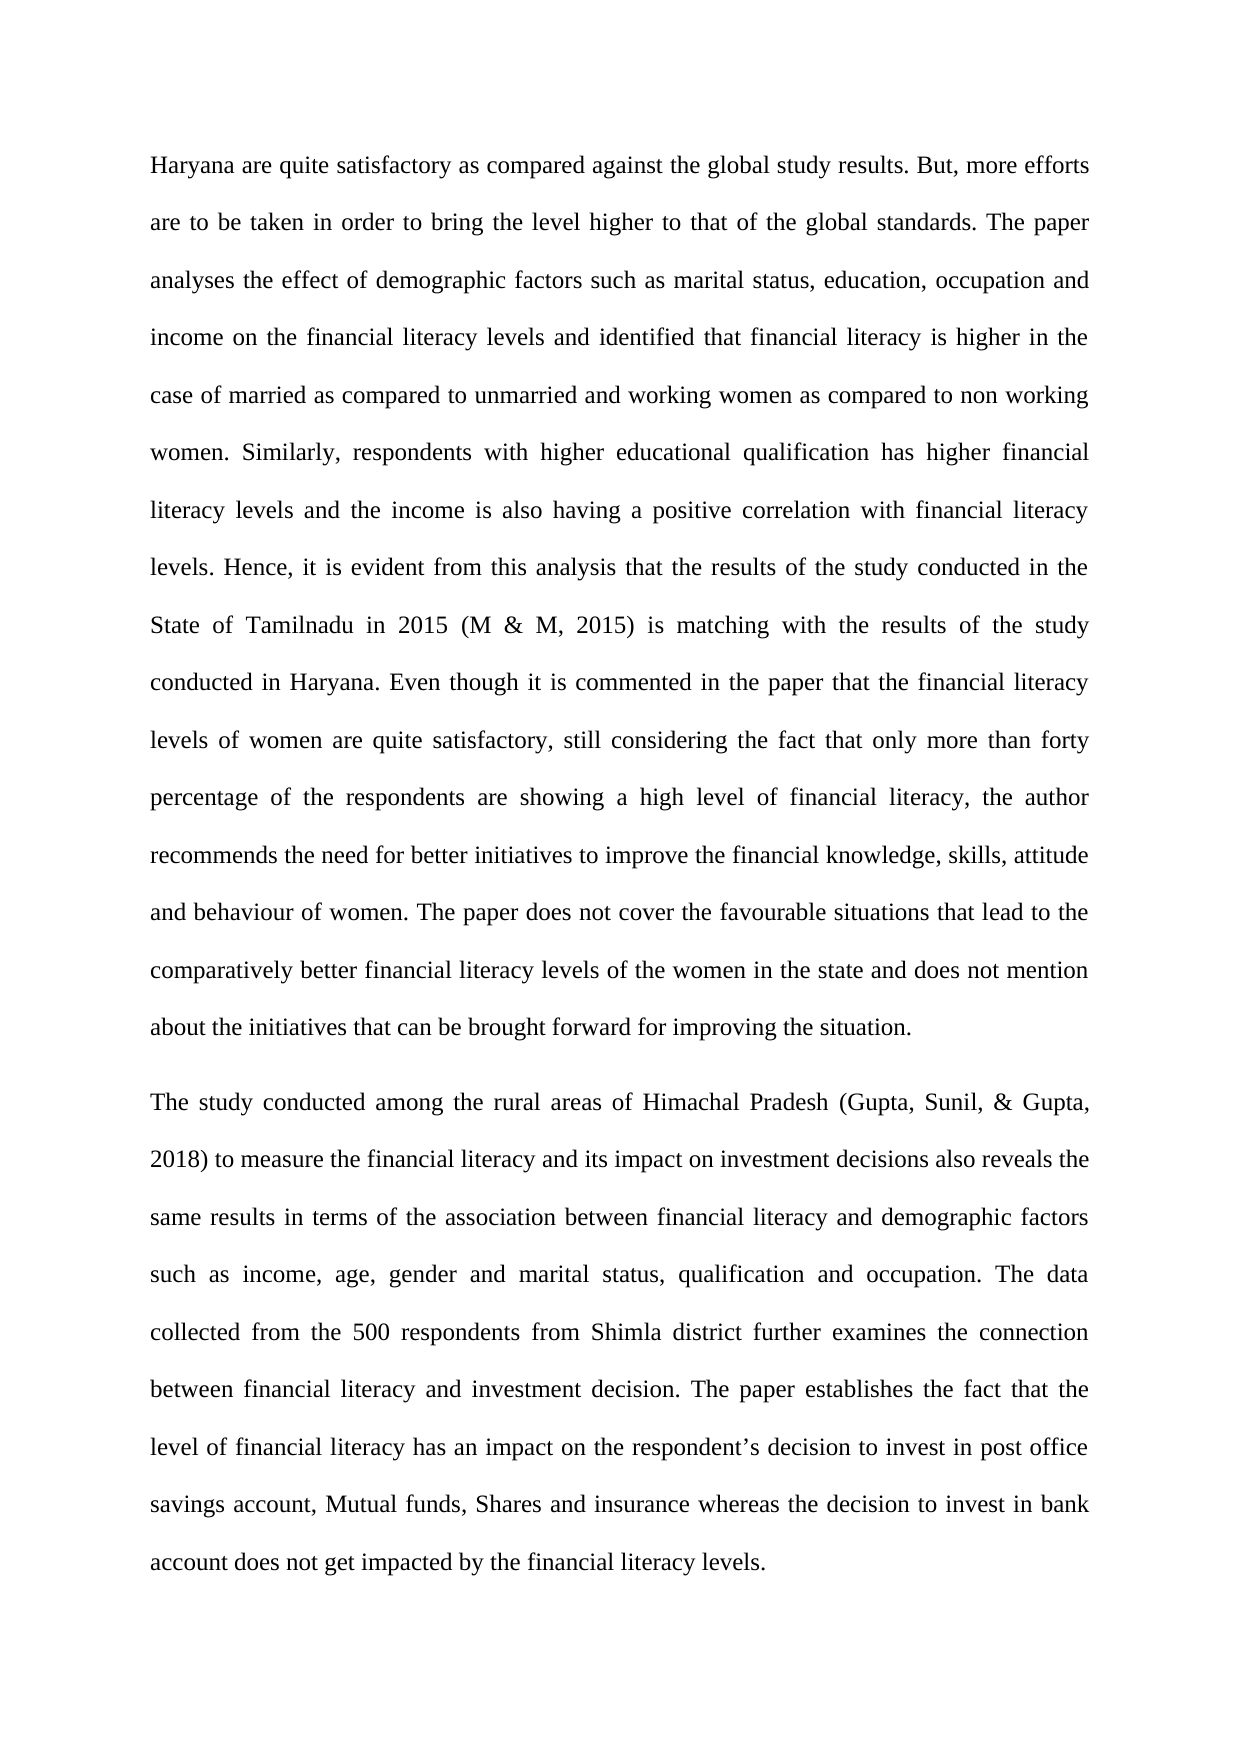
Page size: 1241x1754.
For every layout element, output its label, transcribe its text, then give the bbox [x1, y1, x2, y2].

text The study conducted among the rural areas of Himachal Pradesh (Gupta, Sunil, & Gupta, 2018) to measure the financial literacy and its impact on investment decisions also reveals the same results in terms of the association between financial literacy and demographic factors such as income, age, gender and marital status, qualification and occupation. The data collected from the 500 respondents from Shimla district further examines the connection between financial literacy and investment decision. The paper establishes the fact that the level of financial literacy has an impact on the respondent’s decision to invest in post office savings account, Mutual funds, Shares and insurance whereas the decision to invest in bank account does not get impacted by the financial literacy levels. [150, 1087, 1090, 1575]
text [150, 150, 1090, 1041]
